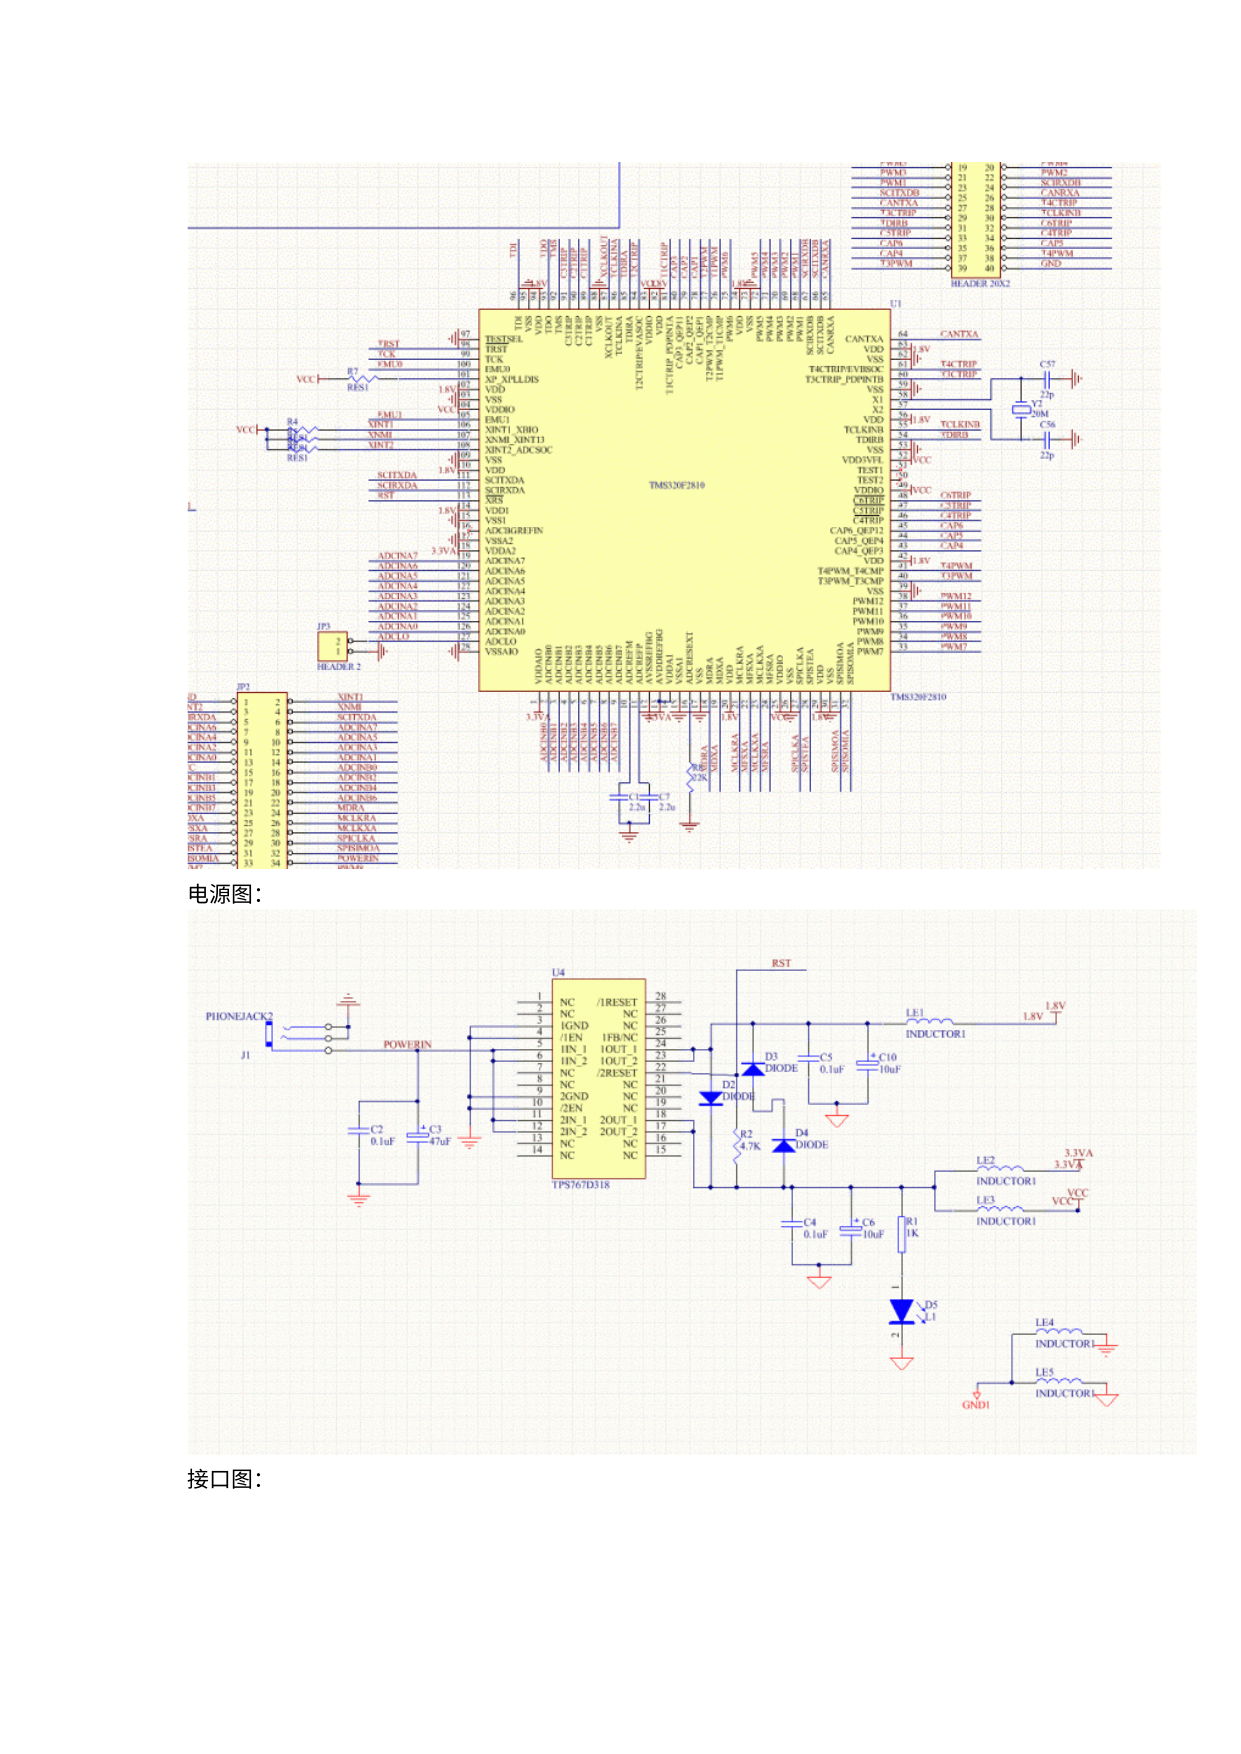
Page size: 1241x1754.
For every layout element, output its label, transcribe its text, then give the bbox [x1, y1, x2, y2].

picture [187, 162, 1162, 869]
picture [187, 909, 1197, 1455]
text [187, 1455, 1053, 1494]
